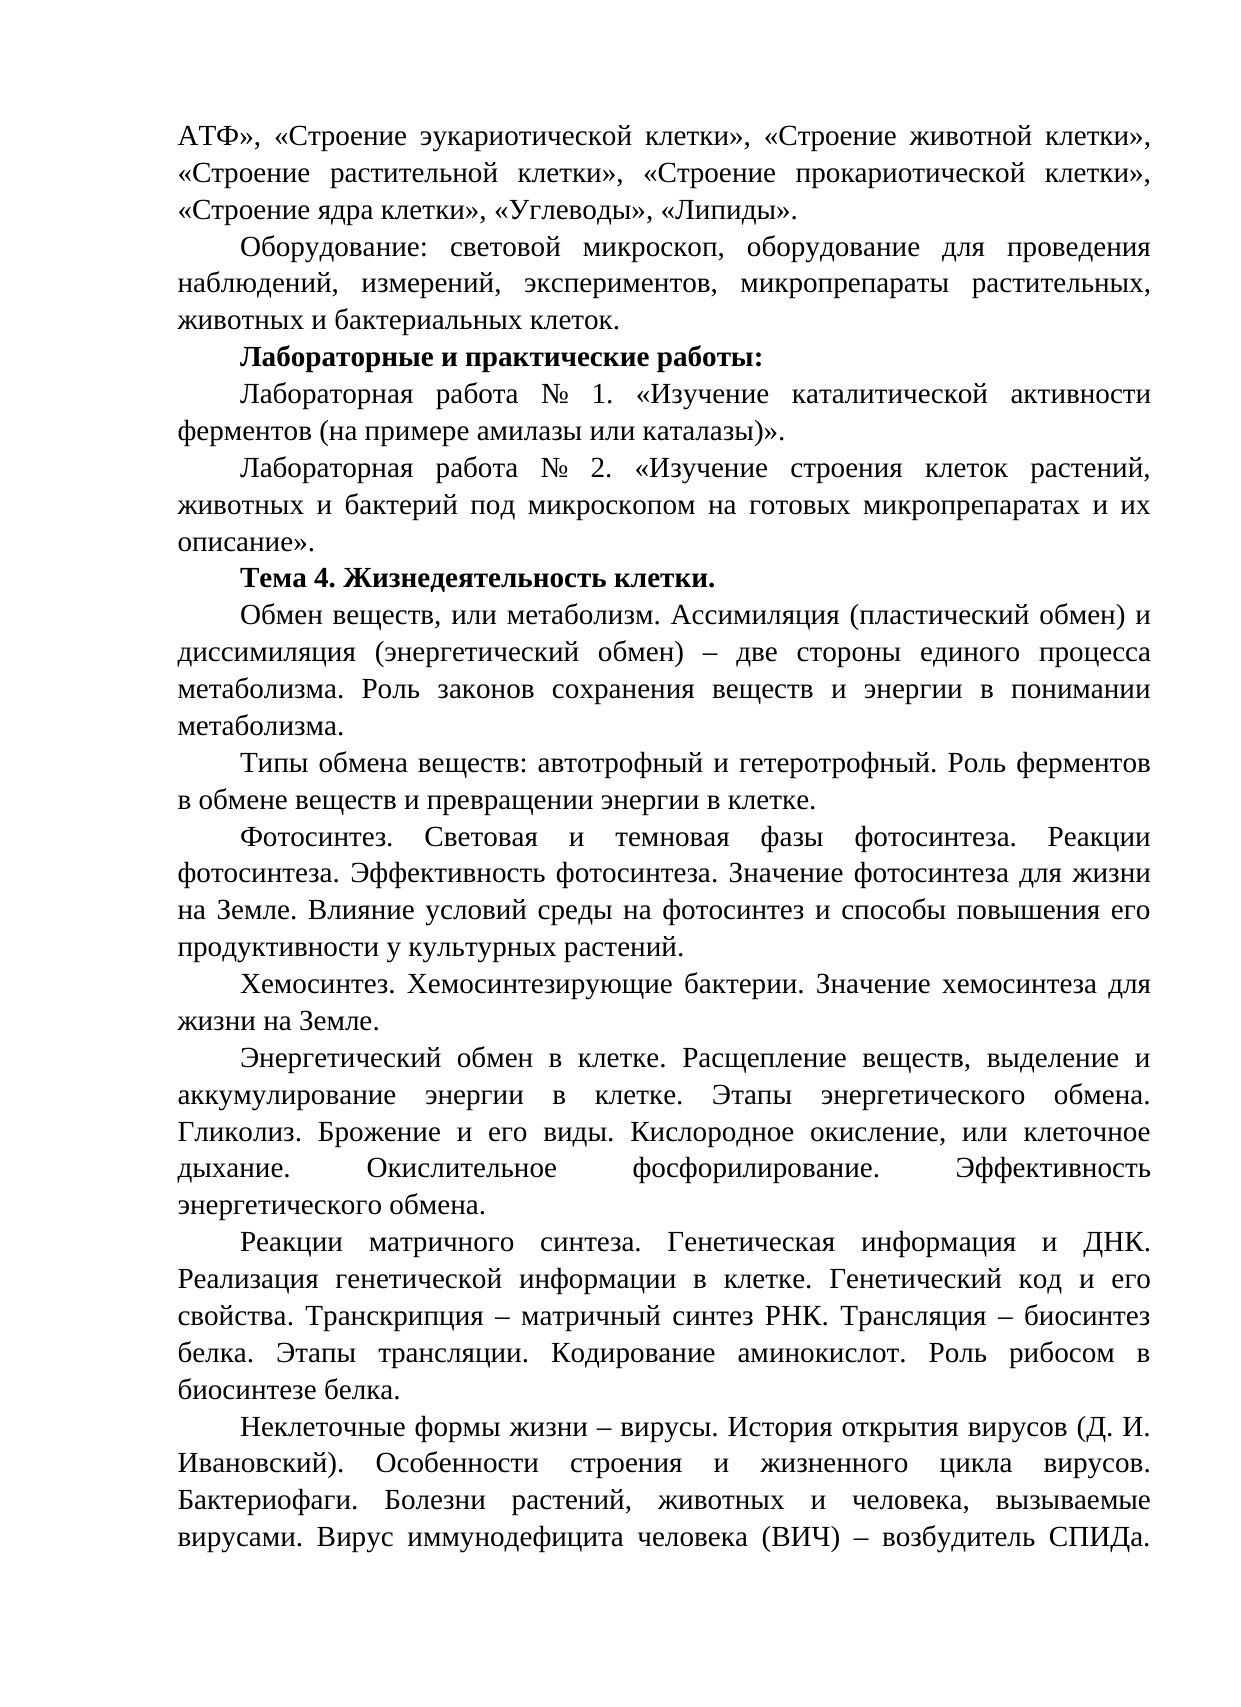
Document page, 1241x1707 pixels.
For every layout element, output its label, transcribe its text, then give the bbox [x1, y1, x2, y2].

text Хемосинтез. Хемосинтезирующие бактерии. Значение хемосинтеза для жизни на Земле. [177, 966, 1152, 1037]
text Лабораторная работа № 1. «Изучение каталитической активности ферментов (на примере амилазы или каталазы)». [177, 376, 1152, 447]
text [177, 1409, 1152, 1553]
text Реакции матричного синтеза. Генетическая информация и ДНК. Реализация генетической информации в клетке. Генетический код и его свойства. Транскрипция – матричный синтез РНК. Трансляция – биосинтез белка. Этапы трансляции. Кодирование аминокислот. Роль рибосом в биосинтезе белка. [177, 1224, 1152, 1405]
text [177, 118, 1152, 225]
text Лабораторная работа № 2. «Изучение строения клеток растений, животных и бактерий под микроскопом на готовых микропрепаратах и их описание». [177, 450, 1152, 557]
text Тема 4. Жизнедеятельность клетки. [177, 561, 1152, 594]
text Обмен веществ, или метаболизм. Ассимиляция (пластический обмен) и диссимиляция (энергетический обмен) – две стороны единого процесса метаболизма. Роль законов сохранения веществ и энергии в понимании метаболизма. [177, 597, 1152, 742]
text Лабораторные и практические работы: [177, 339, 1152, 373]
text Оборудование: световой микроскоп, оборудование для проведения наблюдений, измерений, экспериментов, микропрепараты растительных, животных и бактериальных клеток. [177, 229, 1152, 336]
text Фотосинтез. Световая и темновая фазы фотосинтеза. Реакции фотосинтеза. Эффективность фотосинтеза. Значение фотосинтеза для жизни на Земле. Влияние условий среды на фотосинтез и способы повышения его продуктивности у культурных растений. [177, 819, 1152, 963]
text Типы обмена веществ: автотрофный и гетеротрофный. Роль ферментов в обмене веществ и превращении энергии в клетке. [177, 745, 1152, 815]
text Энергетический обмен в клетке. Расщепление веществ, выделение и аккумулирование энергии в клетке. Этапы энергетического обмена. Гликолиз. Брожение и его виды. Кислородное окисление, или клеточное дыхание. Окислительное фосфорилирование. Эффективность энергетического обмена. [177, 1040, 1152, 1221]
